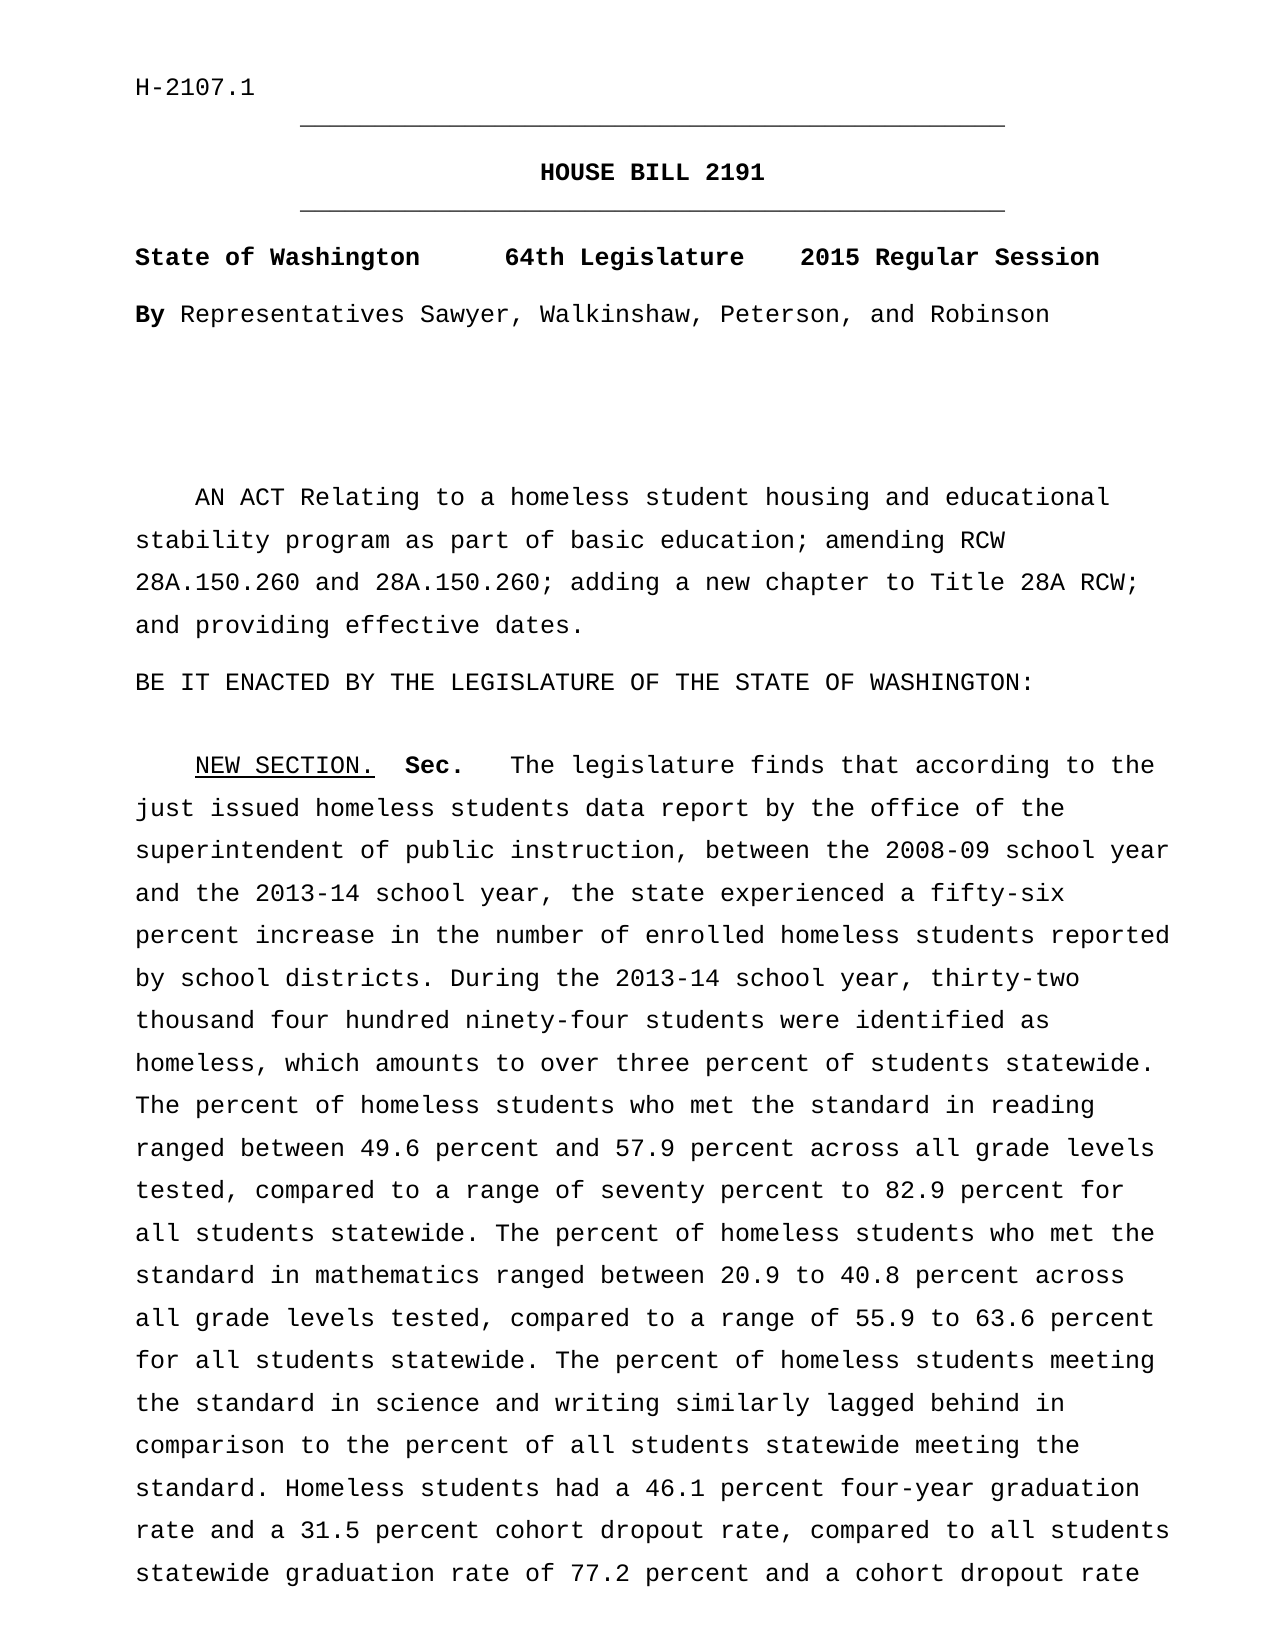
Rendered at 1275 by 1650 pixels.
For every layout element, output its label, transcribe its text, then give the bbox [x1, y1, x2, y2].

text AN ACT Relating to a homeless student housing and educational stability program as part of basic education; amending RCW 28A.150.260 and 28A.150.260; adding a new chapter to Title 28A RCW; and providing effective dates. [135, 472, 1170, 642]
text State of Washington 64th Legislature 2015 Regular Session [135, 245, 1170, 273]
text _______________________________________________ [135, 103, 1170, 132]
text H-2107.1 [135, 75, 1170, 103]
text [135, 740, 1170, 1590]
text _______________________________________________ [135, 188, 1170, 217]
text BE IT ENACTED BY THE LEGISLATURE OF THE STATE OF WASHINGTON: [135, 670, 1170, 698]
text HOUSE BILL 2191 [135, 160, 1170, 188]
text By Representatives Sawyer, Walkinshaw, Peterson, and Robinson [135, 302, 1170, 330]
